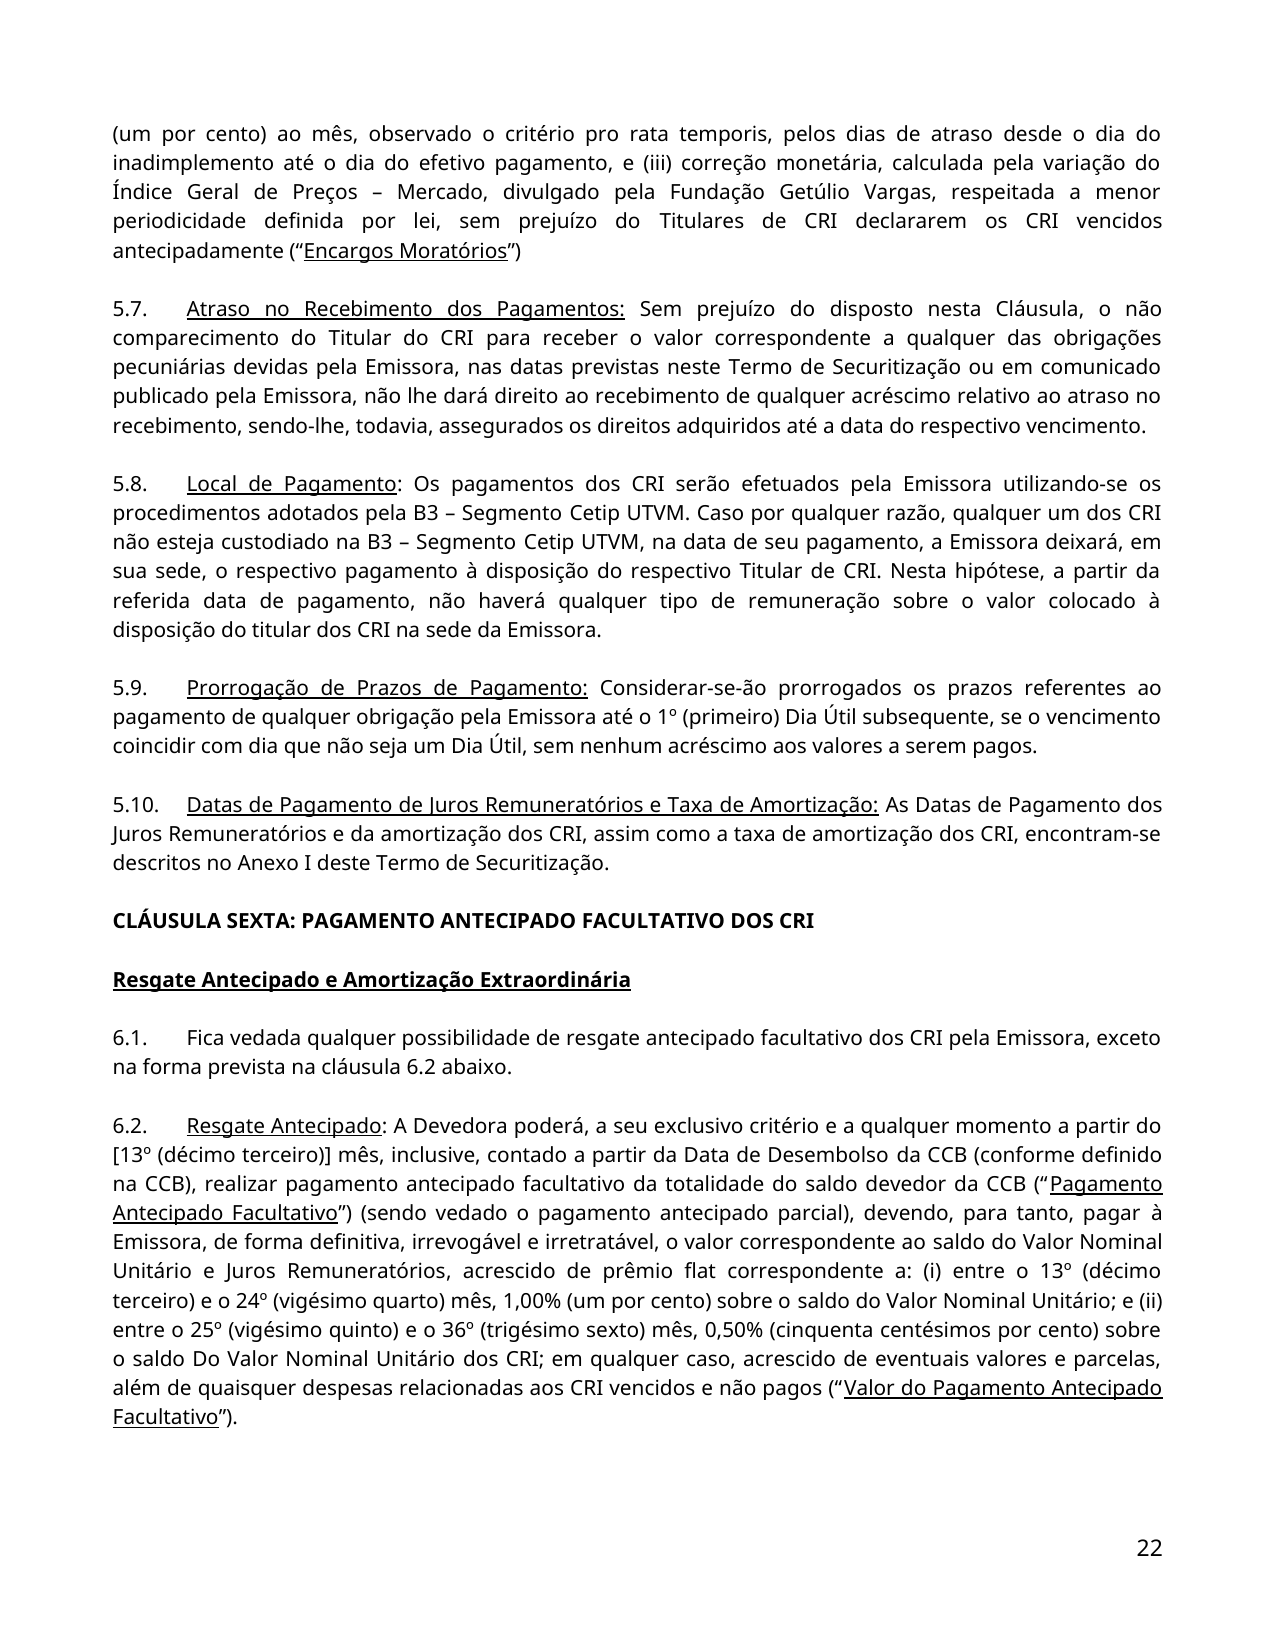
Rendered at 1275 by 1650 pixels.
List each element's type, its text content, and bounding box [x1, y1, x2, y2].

text 6.2. Resgate Antecipado: A Devedora poderá, a seu exclusivo critério e a qualquer momento a partir do [13º (décimo terceiro)] mês, inclusive, contado a partir da Data de Desembolso da CCB (conforme definido na CCB), realizar pagamento antecipado facultativo da totalidade do saldo devedor da CCB (“Pagamento Antecipado Facultativo”) (sendo vedado o pagamento antecipado parcial), devendo, para tanto, pagar à Emissora, de forma definitiva, irrevogável e irretratável, o valor correspondente ao saldo do Valor Nominal Unitário e Juros Remuneratórios, acrescido de prêmio flat correspondente a: (i) entre o 13º (décimo terceiro) e o 24º (vigésimo quarto) mês, 1,00% (um por cento) sobre o saldo do Valor Nominal Unitário; e (ii) entre o 25º (vigésimo quinto) e o 36º (trigésimo sexto) mês, 0,50% (cinquenta centésimos por cento) sobre o saldo Do Valor Nominal Unitário dos CRI; em qualquer caso, acrescido de eventuais valores e parcelas, além de quaisquer despesas relacionadas aos CRI vencidos e não pagos (“Valor do Pagamento Antecipado Facultativo”). [112, 1110, 1162, 1431]
text 5.7. Atraso no Recebimento dos Pagamentos: Sem prejuízo do disposto nesta Cláusula, o não comparecimento do Titular do CRI para receber o valor correspondente a qualquer das obrigações pecuniárias devidas pela Emissora, nas datas previstas neste Termo de Securitização ou em comunicado publicado pela Emissora, não lhe dará direito ao recebimento de qualquer acréscimo relativo ao atraso no recebimento, sendo-lhe, todavia, assegurados os direitos adquiridos até a data do respectivo vencimento. [112, 293, 1162, 439]
text 5.9. Prorrogação de Prazos de Pagamento: Considerar-se-ão prorrogados os prazos referentes ao pagamento de qualquer obrigação pela Emissora até o 1º (primeiro) Dia Útil subsequente, se o vencimento coincidir com dia que não seja um Dia Útil, sem nenhum acréscimo aos valores a serem pagos. [112, 672, 1162, 760]
text Resgate Antecipado e Amortização Extraordinária [112, 964, 1162, 993]
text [112, 118, 1162, 264]
text 6.1. Fica vedada qualquer possibilidade de resgate antecipado facultativo dos CRI pela Emissora, exceto na forma prevista na cláusula 6.2 abaixo. [112, 1022, 1162, 1081]
text 5.8. Local de Pagamento: Os pagamentos dos CRI serão efetuados pela Emissora utilizando-se os procedimentos adotados pela B3 – Segmento Cetip UTVM. Caso por qualquer razão, qualquer um dos CRI não esteja custodiado na B3 – Segmento Cetip UTVM, na data de seu pagamento, a Emissora deixará, em sua sede, o respectivo pagamento à disposição do respectivo Titular de CRI. Nesta hipótese, a partir da referida data de pagamento, não haverá qualquer tipo de remuneração sobre o valor colocado à disposição do titular dos CRI na sede da Emissora. [112, 468, 1162, 643]
subtitle CLÁUSULA SEXTA: PAGAMENTO ANTECIPADO FACULTATIVO DOS CRI [75, 906, 1162, 935]
text 5.10. Datas de Pagamento de Juros Remuneratórios e Taxa de Amortização: As Datas de Pagamento dos Juros Remuneratórios e da amortização dos CRI, assim como a taxa de amortização dos CRI, encontram-se descritos no Anexo I deste Termo de Securitização. [112, 789, 1162, 876]
